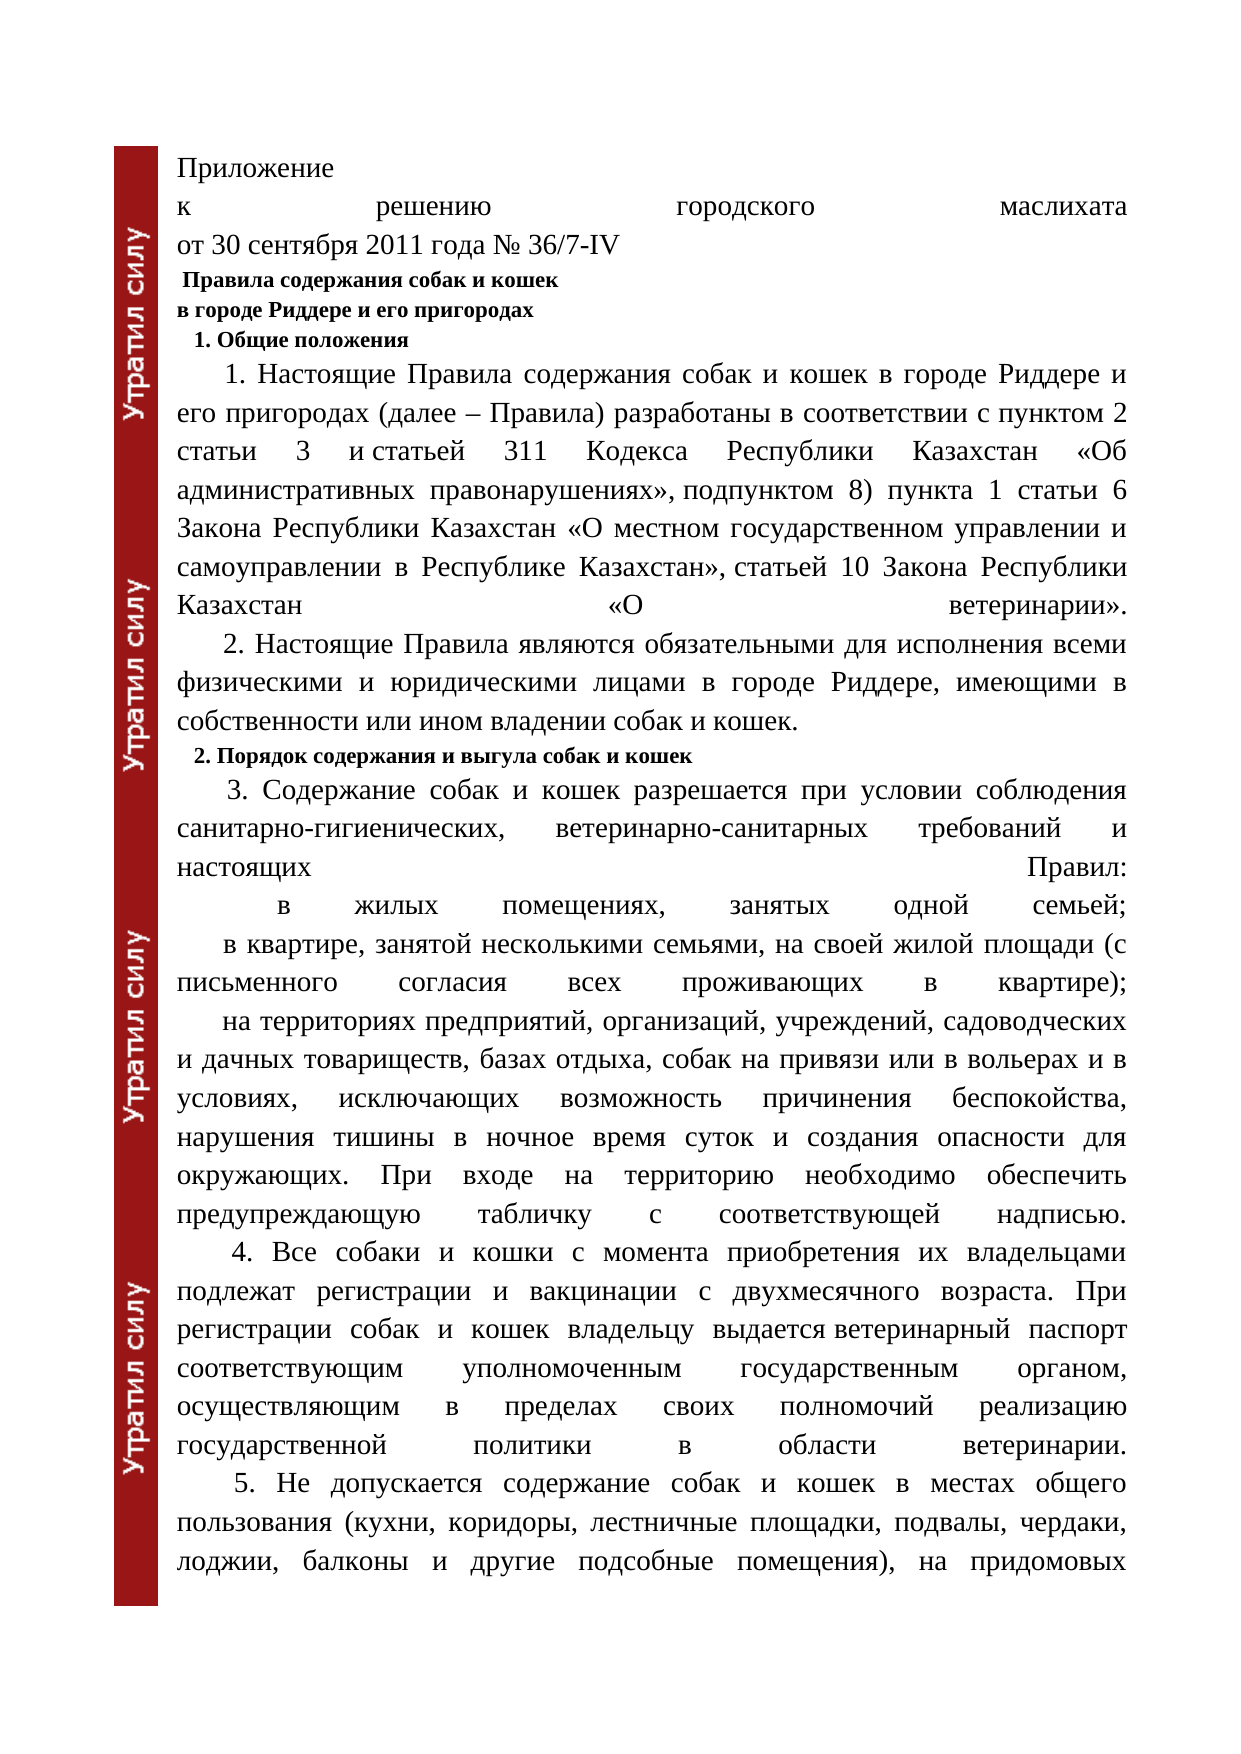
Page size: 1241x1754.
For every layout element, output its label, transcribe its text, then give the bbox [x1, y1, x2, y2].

picture [114, 322, 158, 326]
text 1. Общие положения [112, 326, 1128, 352]
text Правила содержания собак и кошек в городе Риддере и его пригородах [112, 266, 1128, 322]
picture [114, 737, 158, 742]
picture [114, 352, 158, 356]
picture [114, 146, 158, 150]
text 1. Настоящие Правила содержания собак и кошек в городе Риддере и его пригородах (далее – Правила) разработаны в соответствии с пунктом 2 статьи 3 и статьей 311 Кодекса Республики Казахстан «Об административных правонарушениях», подпунктом 8) пункта 1 статьи 6 Закона Республики Казахстан «О местном государственном управлении и самоуправлении в Республике Казахстан», статьей 10 Закона Республики Казахстан «О ветеринарии». 2. Настоящие Правила являются обязательными для исполнения всеми физическими и юридическими лицами в городе Риддере, имеющими в собственности или ином владении собак и кошек. [112, 356, 1128, 737]
text Приложение к решению городского маслихата от 30 сентября 2011 года № 36/7-IV [112, 150, 1128, 261]
text 2. Порядок содержания и выгула собак и кошек [112, 742, 1128, 768]
picture [114, 261, 158, 266]
picture [114, 1576, 158, 1606]
picture [114, 768, 158, 772]
